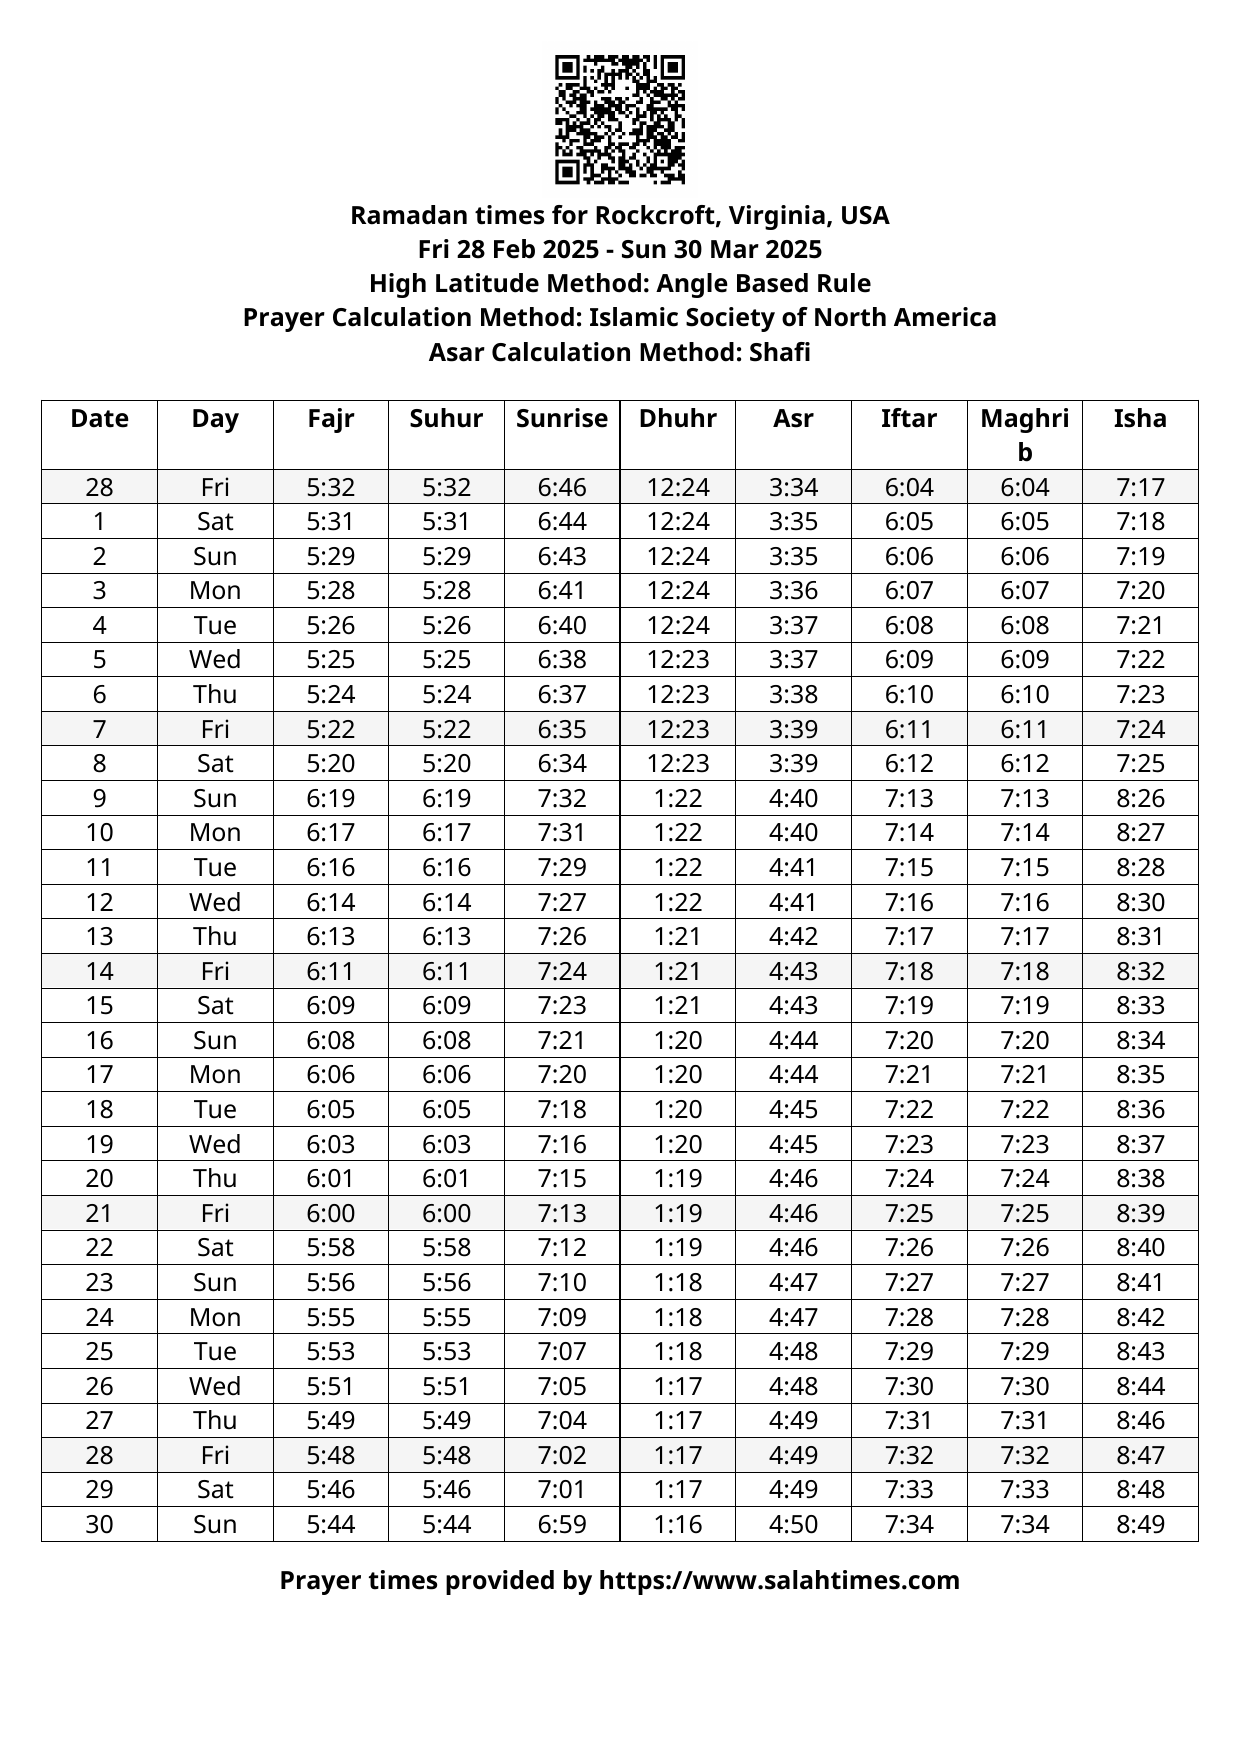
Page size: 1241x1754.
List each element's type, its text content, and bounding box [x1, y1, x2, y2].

table_cell 6:05 [274, 1092, 388, 1126]
table_cell 3:39 [736, 712, 851, 745]
table_cell 6:17 [389, 816, 504, 849]
table_header Fajr [274, 401, 388, 469]
table_cell 7:26 [505, 919, 619, 953]
table_cell 6:43 [505, 539, 619, 572]
table_cell 7:32 [852, 1438, 967, 1472]
table_cell 7:23 [852, 1127, 967, 1160]
table_cell 6:06 [389, 1058, 504, 1091]
table_cell 8:27 [1083, 816, 1198, 849]
table_cell 5:49 [274, 1404, 388, 1437]
table_cell 5:28 [274, 574, 388, 607]
table_cell Mon [158, 1058, 273, 1091]
table_cell Sun [158, 539, 273, 572]
table_cell 8:34 [1083, 1023, 1198, 1057]
table_cell 1:18 [621, 1334, 735, 1368]
table_cell 1:20 [621, 1092, 735, 1126]
table_cell 3:34 [736, 470, 851, 503]
table_cell 7:24 [505, 954, 619, 987]
table_cell Sun [158, 1507, 273, 1541]
table_cell 1:22 [621, 850, 735, 884]
table_cell Tue [158, 850, 273, 884]
table_cell 1:21 [621, 989, 735, 1022]
table_cell 6:05 [968, 504, 1082, 538]
table_cell 7:34 [852, 1507, 967, 1541]
table_cell 7:25 [852, 1196, 967, 1229]
table_cell 4:45 [736, 1092, 851, 1126]
table_cell 6:07 [968, 574, 1082, 607]
table_cell 3:37 [736, 643, 851, 676]
table_cell 7:22 [1083, 643, 1198, 676]
table_cell 7:17 [968, 919, 1082, 953]
table_cell 7:20 [968, 1023, 1082, 1057]
table_cell Thu [158, 677, 273, 711]
table_cell 5:22 [389, 712, 504, 745]
table_cell 1 [42, 504, 157, 538]
table_cell Wed [158, 1127, 273, 1160]
table_cell 8:38 [1083, 1161, 1198, 1195]
table_cell 5:58 [274, 1231, 388, 1264]
table_cell 6:12 [968, 746, 1082, 780]
table_cell 12:23 [621, 677, 735, 711]
table_cell 8:32 [1083, 954, 1198, 987]
table_cell 8:31 [1083, 919, 1198, 953]
table_cell 8:26 [1083, 781, 1198, 814]
table_cell 7:17 [852, 919, 967, 953]
table_cell 3:36 [736, 574, 851, 607]
table_cell 6:08 [274, 1023, 388, 1057]
table_cell 6 [42, 677, 157, 711]
table_cell 7:15 [505, 1161, 619, 1195]
table_cell 6:06 [274, 1058, 388, 1091]
table_cell 4:49 [736, 1404, 851, 1437]
table_cell 1:17 [621, 1473, 735, 1506]
table_cell 7:21 [505, 1023, 619, 1057]
table_cell 4:48 [736, 1334, 851, 1368]
table_cell 6:19 [389, 781, 504, 814]
table_cell 7:31 [968, 1404, 1082, 1437]
table_cell 5:44 [389, 1507, 504, 1541]
table_cell 6:16 [389, 850, 504, 884]
table_cell 7:20 [1083, 574, 1198, 607]
table_header Dhuhr [621, 401, 735, 469]
table_cell Mon [158, 816, 273, 849]
table_cell 8:49 [1083, 1507, 1198, 1541]
text Prayer times provided by https://www.salahtimes.com [42, 1563, 1198, 1597]
table_cell 6:06 [968, 539, 1082, 572]
table_cell 5:32 [274, 470, 388, 503]
table_header Maghrib [968, 401, 1082, 469]
table_cell 6:10 [968, 677, 1082, 711]
table_cell 7 [42, 712, 157, 745]
table_cell 5:55 [389, 1300, 504, 1333]
table_cell 6:08 [389, 1023, 504, 1057]
table_cell 4:41 [736, 850, 851, 884]
table_cell 4:50 [736, 1507, 851, 1541]
table_cell 18 [42, 1092, 157, 1126]
table_cell 6:40 [505, 608, 619, 642]
table_cell 3:38 [736, 677, 851, 711]
table_cell 8:28 [1083, 850, 1198, 884]
table_cell 8:48 [1083, 1473, 1198, 1506]
table_cell 7:29 [852, 1334, 967, 1368]
table_cell 7:28 [852, 1300, 967, 1333]
table_cell 5:46 [274, 1473, 388, 1506]
table_cell 7:30 [968, 1369, 1082, 1402]
table_cell 28 [42, 470, 157, 503]
table_cell 5:48 [274, 1438, 388, 1472]
table_cell 12:24 [621, 608, 735, 642]
table_cell 25 [42, 1334, 157, 1368]
table_cell 5:53 [274, 1334, 388, 1368]
table_cell 8:39 [1083, 1196, 1198, 1229]
table_cell 12:23 [621, 746, 735, 780]
table_header Day [158, 401, 273, 469]
table_cell 7:18 [852, 954, 967, 987]
table_cell Sun [158, 781, 273, 814]
table_cell 30 [42, 1507, 157, 1541]
table_cell 6:09 [968, 643, 1082, 676]
table_cell 6:11 [274, 954, 388, 987]
table_cell 6:19 [274, 781, 388, 814]
table_cell 4:47 [736, 1300, 851, 1333]
table_cell 3 [42, 574, 157, 607]
table_cell 4:49 [736, 1473, 851, 1506]
table_cell 3:35 [736, 539, 851, 572]
table_cell Fri [158, 1438, 273, 1472]
table_cell Wed [158, 1369, 273, 1402]
table_cell 5:24 [274, 677, 388, 711]
table_header Isha [1083, 401, 1198, 469]
table_cell 7:25 [968, 1196, 1082, 1229]
table_cell 4:48 [736, 1369, 851, 1402]
table_cell Fri [158, 712, 273, 745]
table_cell 7:34 [968, 1507, 1082, 1541]
table_cell 5 [42, 643, 157, 676]
table_cell 5:46 [389, 1473, 504, 1506]
table_cell 4 [42, 608, 157, 642]
table_cell 24 [42, 1300, 157, 1333]
table_cell 5:24 [389, 677, 504, 711]
table_cell Thu [158, 1404, 273, 1437]
table_cell 15 [42, 989, 157, 1022]
table_cell 4:40 [736, 781, 851, 814]
table_cell 5:49 [389, 1404, 504, 1437]
table_cell Sat [158, 1473, 273, 1506]
table_cell 6:07 [852, 574, 967, 607]
table_cell 6:05 [852, 504, 967, 538]
table_cell 8:41 [1083, 1265, 1198, 1299]
table_cell 7:21 [968, 1058, 1082, 1091]
table_cell 7:04 [505, 1404, 619, 1437]
table_cell 5:55 [274, 1300, 388, 1333]
table_cell 5:44 [274, 1507, 388, 1541]
table_cell 4:49 [736, 1438, 851, 1472]
table_cell 7:14 [968, 816, 1082, 849]
table_cell 1:20 [621, 1127, 735, 1160]
table_cell 13 [42, 919, 157, 953]
table_cell 6:05 [389, 1092, 504, 1126]
table_cell 6:01 [389, 1161, 504, 1195]
text Asar Calculation Method: Shafi [42, 334, 1198, 368]
table_cell 10 [42, 816, 157, 849]
table_cell 5:28 [389, 574, 504, 607]
table_cell Fri [158, 470, 273, 503]
table_cell 26 [42, 1369, 157, 1402]
table_cell 7:12 [505, 1231, 619, 1264]
table_cell 11 [42, 850, 157, 884]
table_cell 6:13 [389, 919, 504, 953]
table_cell 7:07 [505, 1334, 619, 1368]
table_cell Tue [158, 608, 273, 642]
table_cell Sat [158, 746, 273, 780]
table_header Asr [736, 401, 851, 469]
table_cell 7:28 [968, 1300, 1082, 1333]
table_cell 6:09 [274, 989, 388, 1022]
table_cell 6:03 [274, 1127, 388, 1160]
table_cell Fri [158, 1196, 273, 1229]
table_cell Wed [158, 885, 273, 918]
table_cell 7:19 [1083, 539, 1198, 572]
table_cell 7:18 [968, 954, 1082, 987]
table_cell 12:24 [621, 470, 735, 503]
table_cell 6:11 [852, 712, 967, 745]
table_cell 6:17 [274, 816, 388, 849]
table_cell 3:35 [736, 504, 851, 538]
table_cell 7:26 [852, 1231, 967, 1264]
text Ramadan times for Rockcroft, Virginia, USA [42, 198, 1198, 232]
table_cell 7:23 [1083, 677, 1198, 711]
table_cell 6:14 [389, 885, 504, 918]
table_cell 1:21 [621, 919, 735, 953]
table_cell 1:16 [621, 1507, 735, 1541]
table_cell 7:29 [968, 1334, 1082, 1368]
table_cell 7:29 [505, 850, 619, 884]
table_cell 5:56 [274, 1265, 388, 1299]
table_cell 8:30 [1083, 885, 1198, 918]
table_cell 4:44 [736, 1023, 851, 1057]
table_cell 5:26 [389, 608, 504, 642]
table_cell 6:44 [505, 504, 619, 538]
table_cell 7:15 [852, 850, 967, 884]
table_cell Sat [158, 1231, 273, 1264]
table_cell 7:02 [505, 1438, 619, 1472]
table_cell 6:34 [505, 746, 619, 780]
table_cell 7:14 [852, 816, 967, 849]
table_cell 8:36 [1083, 1092, 1198, 1126]
table_header Suhur [389, 401, 504, 469]
table_cell 6:13 [274, 919, 388, 953]
table_cell 6:11 [389, 954, 504, 987]
table_cell 5:26 [274, 608, 388, 642]
text Prayer Calculation Method: Islamic Society of North America [42, 300, 1198, 334]
table_cell 4:43 [736, 989, 851, 1022]
table_cell 12:23 [621, 643, 735, 676]
table_cell 17 [42, 1058, 157, 1091]
text High Latitude Method: Angle Based Rule [42, 266, 1198, 300]
table_cell 3:39 [736, 746, 851, 780]
table_cell 5:25 [389, 643, 504, 676]
text Fri 28 Feb 2025 - Sun 30 Mar 2025 [42, 232, 1198, 266]
table_header Sunrise [505, 401, 619, 469]
table_header Date [42, 401, 157, 469]
table_cell 6:46 [505, 470, 619, 503]
table_cell 4:47 [736, 1265, 851, 1299]
table_cell 6:06 [852, 539, 967, 572]
table_cell 4:46 [736, 1196, 851, 1229]
table_cell 3:37 [736, 608, 851, 642]
table_cell 8:46 [1083, 1404, 1198, 1437]
table_cell 12:24 [621, 504, 735, 538]
table_cell 7:22 [852, 1092, 967, 1126]
table_cell 7:23 [505, 989, 619, 1022]
table_cell 7:05 [505, 1369, 619, 1402]
table_cell 5:31 [274, 504, 388, 538]
table_cell Sat [158, 989, 273, 1022]
table_cell 4:41 [736, 885, 851, 918]
table_cell 1:21 [621, 954, 735, 987]
table_cell 8:43 [1083, 1334, 1198, 1368]
table_cell 7:30 [852, 1369, 967, 1402]
table_cell 6:37 [505, 677, 619, 711]
table_cell 6:09 [852, 643, 967, 676]
table_header Iftar [852, 401, 967, 469]
table_cell 7:01 [505, 1473, 619, 1506]
table_cell 5:25 [274, 643, 388, 676]
table_cell 7:25 [1083, 746, 1198, 780]
table_cell 6:41 [505, 574, 619, 607]
table_cell 8:47 [1083, 1438, 1198, 1472]
table_cell 5:20 [274, 746, 388, 780]
table_cell 6:16 [274, 850, 388, 884]
table_cell 6:14 [274, 885, 388, 918]
table_cell 5:51 [389, 1369, 504, 1402]
table_cell 7:27 [968, 1265, 1082, 1299]
table_cell Thu [158, 919, 273, 953]
table_cell 4:44 [736, 1058, 851, 1091]
table_cell 8:42 [1083, 1300, 1198, 1333]
table_cell 7:21 [1083, 608, 1198, 642]
table_cell Sun [158, 1265, 273, 1299]
table_cell 5:31 [389, 504, 504, 538]
table_cell 29 [42, 1473, 157, 1506]
table_cell 5:58 [389, 1231, 504, 1264]
table_cell 1:17 [621, 1404, 735, 1437]
table_cell 7:27 [505, 885, 619, 918]
table_cell 4:40 [736, 816, 851, 849]
table_cell 8 [42, 746, 157, 780]
table_cell 6:09 [389, 989, 504, 1022]
table_cell 20 [42, 1161, 157, 1195]
table_cell 6:03 [389, 1127, 504, 1160]
table_cell 5:29 [389, 539, 504, 572]
table_cell 7:13 [852, 781, 967, 814]
table_cell 27 [42, 1404, 157, 1437]
table_cell 1:20 [621, 1023, 735, 1057]
table_cell 7:20 [505, 1058, 619, 1091]
table_cell Wed [158, 643, 273, 676]
table_cell 1:19 [621, 1231, 735, 1264]
table_cell 7:31 [852, 1404, 967, 1437]
table_cell Tue [158, 1092, 273, 1126]
table_cell 6:01 [274, 1161, 388, 1195]
table_cell 2 [42, 539, 157, 572]
table_cell 12 [42, 885, 157, 918]
table_cell 7:32 [505, 781, 619, 814]
table_cell 5:56 [389, 1265, 504, 1299]
table_cell 6:12 [852, 746, 967, 780]
table_cell 7:20 [852, 1023, 967, 1057]
table_cell 4:46 [736, 1161, 851, 1195]
table_cell 5:53 [389, 1334, 504, 1368]
table_cell 7:18 [505, 1092, 619, 1126]
table_cell 5:48 [389, 1438, 504, 1472]
table_cell Thu [158, 1161, 273, 1195]
table_cell 16 [42, 1023, 157, 1057]
table_cell 7:24 [968, 1161, 1082, 1195]
table_cell 6:35 [505, 712, 619, 745]
table_cell 5:29 [274, 539, 388, 572]
table_cell 6:00 [274, 1196, 388, 1229]
table_cell 7:19 [968, 989, 1082, 1022]
table_cell 7:13 [968, 781, 1082, 814]
table_cell 4:43 [736, 954, 851, 987]
table_cell 7:31 [505, 816, 619, 849]
table_cell 7:22 [968, 1092, 1082, 1126]
table_cell 14 [42, 954, 157, 987]
table_cell 8:33 [1083, 989, 1198, 1022]
table_cell 6:11 [968, 712, 1082, 745]
table_cell 5:32 [389, 470, 504, 503]
table_cell 12:23 [621, 712, 735, 745]
table_cell 28 [42, 1438, 157, 1472]
table_cell 7:33 [968, 1473, 1082, 1506]
table_cell 6:08 [968, 608, 1082, 642]
table_cell 23 [42, 1265, 157, 1299]
table_cell 5:51 [274, 1369, 388, 1402]
table_cell 7:09 [505, 1300, 619, 1333]
table_cell 6:59 [505, 1507, 619, 1541]
table_cell 6:04 [852, 470, 967, 503]
table_cell 1:17 [621, 1438, 735, 1472]
table_cell 1:22 [621, 781, 735, 814]
table_cell 8:44 [1083, 1369, 1198, 1402]
table_cell 7:32 [968, 1438, 1082, 1472]
table_cell 7:16 [852, 885, 967, 918]
table_cell 7:24 [1083, 712, 1198, 745]
table_cell Fri [158, 954, 273, 987]
table_cell 5:22 [274, 712, 388, 745]
table_cell Sun [158, 1023, 273, 1057]
table_cell 12:24 [621, 574, 735, 607]
table_cell 1:22 [621, 885, 735, 918]
table_cell 8:37 [1083, 1127, 1198, 1160]
table_cell 7:19 [852, 989, 967, 1022]
table_cell 1:20 [621, 1058, 735, 1091]
table_cell 1:18 [621, 1300, 735, 1333]
table_cell 7:21 [852, 1058, 967, 1091]
table_cell 1:18 [621, 1265, 735, 1299]
table_cell 8:35 [1083, 1058, 1198, 1091]
table_cell 1:17 [621, 1369, 735, 1402]
table_cell 5:20 [389, 746, 504, 780]
table_cell 7:27 [852, 1265, 967, 1299]
table_cell 7:16 [505, 1127, 619, 1160]
table_cell 6:38 [505, 643, 619, 676]
table_cell 4:45 [736, 1127, 851, 1160]
table_cell 12:24 [621, 539, 735, 572]
table_cell 1:19 [621, 1196, 735, 1229]
table_cell Mon [158, 1300, 273, 1333]
table_cell 21 [42, 1196, 157, 1229]
table_cell 22 [42, 1231, 157, 1264]
table_cell 8:40 [1083, 1231, 1198, 1264]
table_cell 6:00 [389, 1196, 504, 1229]
table_cell 6:10 [852, 677, 967, 711]
table_cell 7:16 [968, 885, 1082, 918]
table_cell 1:22 [621, 816, 735, 849]
table_cell 7:33 [852, 1473, 967, 1506]
table_cell 7:26 [968, 1231, 1082, 1264]
table_cell Mon [158, 574, 273, 607]
table_cell 1:19 [621, 1161, 735, 1195]
table_cell 7:18 [1083, 504, 1198, 538]
table_cell 7:17 [1083, 470, 1198, 503]
table_cell 4:46 [736, 1231, 851, 1264]
picture [542, 41, 699, 198]
table_cell 4:42 [736, 919, 851, 953]
table_cell 7:10 [505, 1265, 619, 1299]
table_cell 19 [42, 1127, 157, 1160]
table_cell Tue [158, 1334, 273, 1368]
table_cell 6:08 [852, 608, 967, 642]
table_cell 9 [42, 781, 157, 814]
table_cell 7:13 [505, 1196, 619, 1229]
table_cell 7:24 [852, 1161, 967, 1195]
table_cell Sat [158, 504, 273, 538]
table_cell 6:04 [968, 470, 1082, 503]
table_cell 7:23 [968, 1127, 1082, 1160]
table_cell 7:15 [968, 850, 1082, 884]
